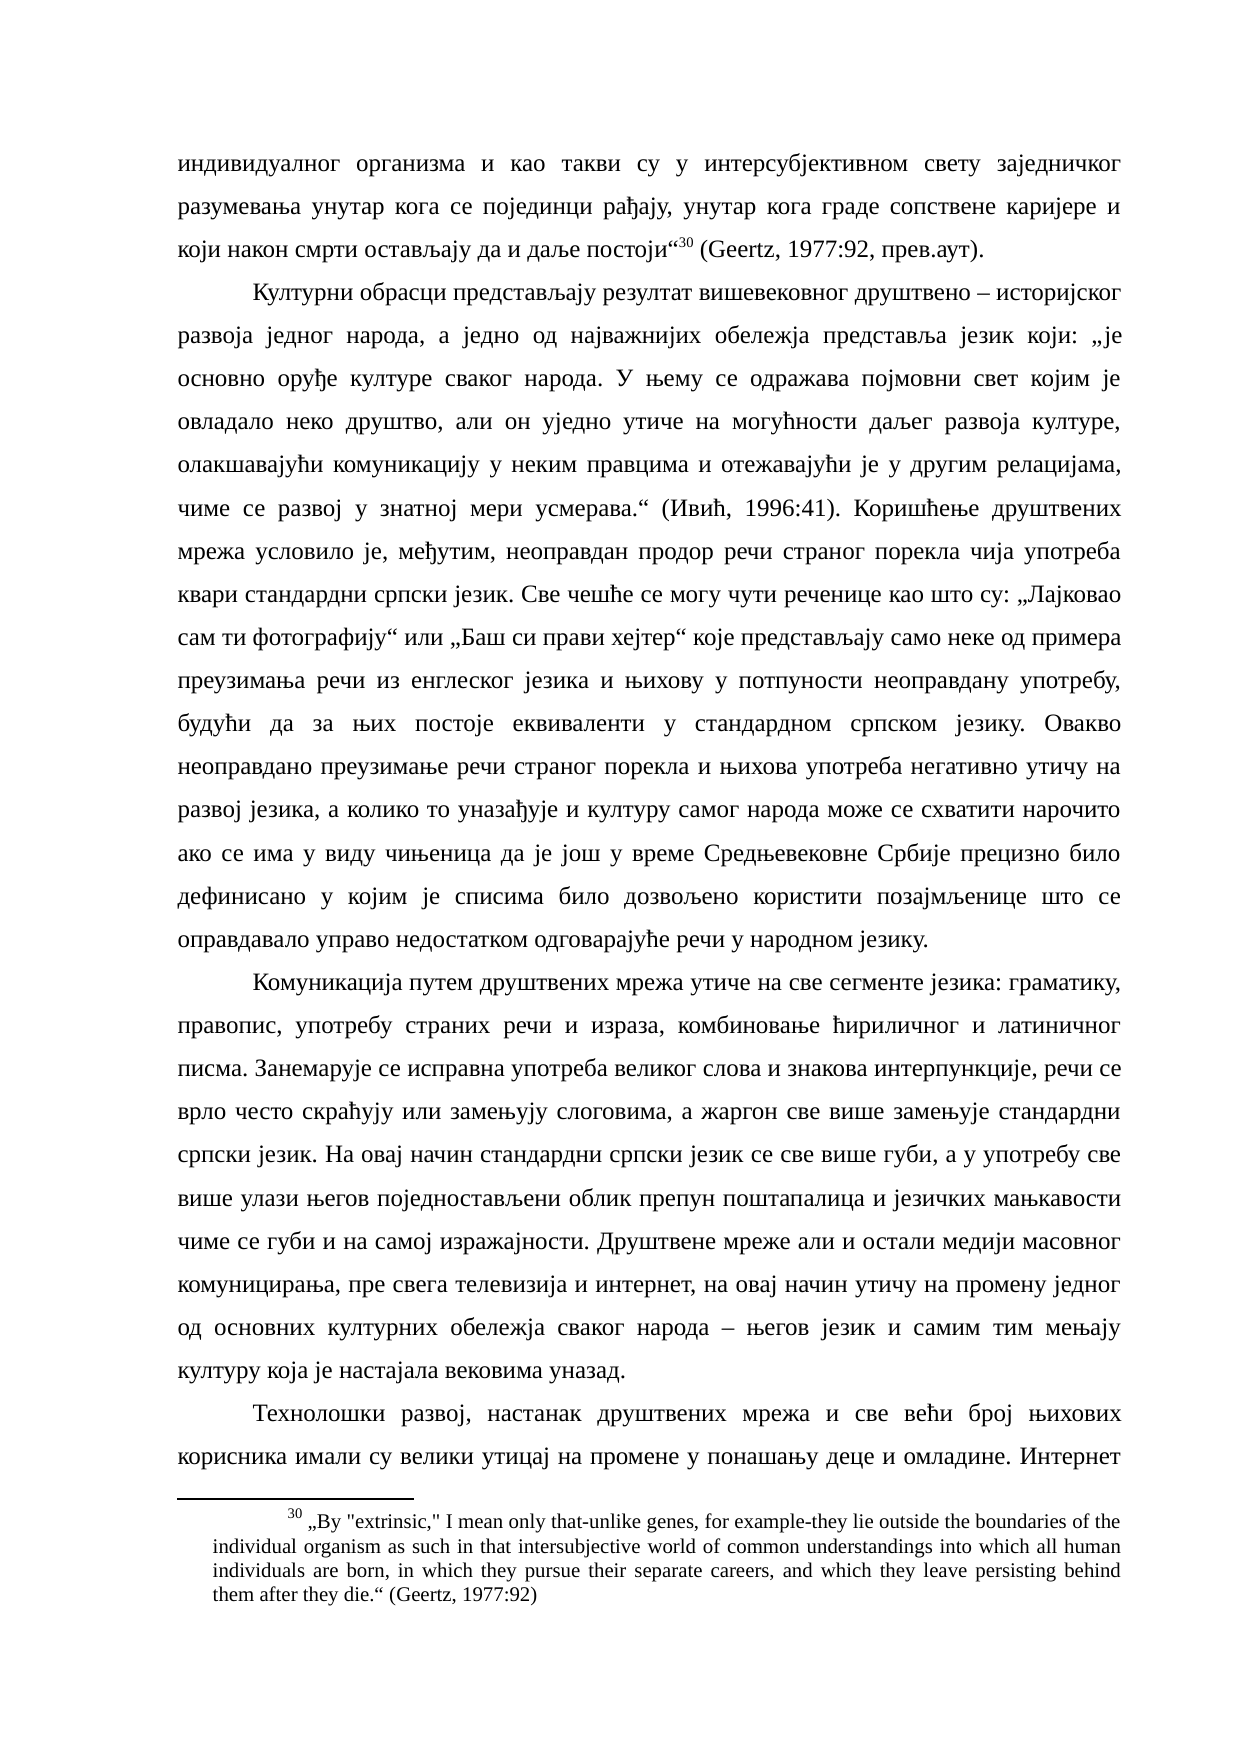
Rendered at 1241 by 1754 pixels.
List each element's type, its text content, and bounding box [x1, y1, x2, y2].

text Културни обрасци представљају резултат вишевековног друштвено – историјског развоја једног народа, а једно од најважнијих обележја представља језик који: „је основно оруђе културе сваког народа. У њему се одражава појмовни свет којим је овладало неко друштво, али он уједно утиче на могућности даљег развоја културе, олакшавајући комуникацију у неким правцима и отежавајући је у другим релацијама, чиме се развој у знатној мери усмерава.“ (Ивић, 1996:41). Коришћење друштвених мрежа условило је, међутим, неоправдан продор речи страног порекла чија употреба квари стандардни српски језик. Све чешће се могу чути реченице као што су: „Лајковао сам ти фотографију“ или „Баш си прави хејтер“ које представљају само неке од примера преузимања речи из енглеског језика и њихову у потпуности неоправдану употребу, будући да за њих постоје еквиваленти у стандардном српском језику. Овакво неоправдано преузимање речи страног порекла и њихова употреба негативно утичу на развој језика, а колико то уназађује и културу самог народа може се схватити нарочито ако се има у виду чињеница да је још у време Средњевековне Србије прецизно било дефинисано у којим је списима било дозвољено користити позајмљенице што се оправдавало управо недостатком одговарајуће речи у народном језику. [177, 277, 1122, 953]
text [177, 148, 1122, 263]
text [177, 1398, 1122, 1470]
text Комуникација путем друштвених мрежа утиче на све сегменте језика: граматику, правопис, употребу страних речи и израза, комбиновање ћириличног и латиничног писма. Занемарује се исправна употреба великог слова и знакова интерпункције, речи се врло често скраћују или замењују слоговима, а жаргон све више замењује стандардни српски језик. На овај начин стандардни српски језик се све више губи, а у употребу све више улази његов поједностављени облик препун поштапалица и језичких мањкавости чиме се губи и на самој изражајности. Друштвене мреже али и остали медији масовног комуницирања, пре свега телевизија и интернет, на овај начин утичу на промену једног од основних културних обележја сваког народа – његов језик и самим тим мењају културу која је настајала вековима уназад. [177, 967, 1122, 1384]
